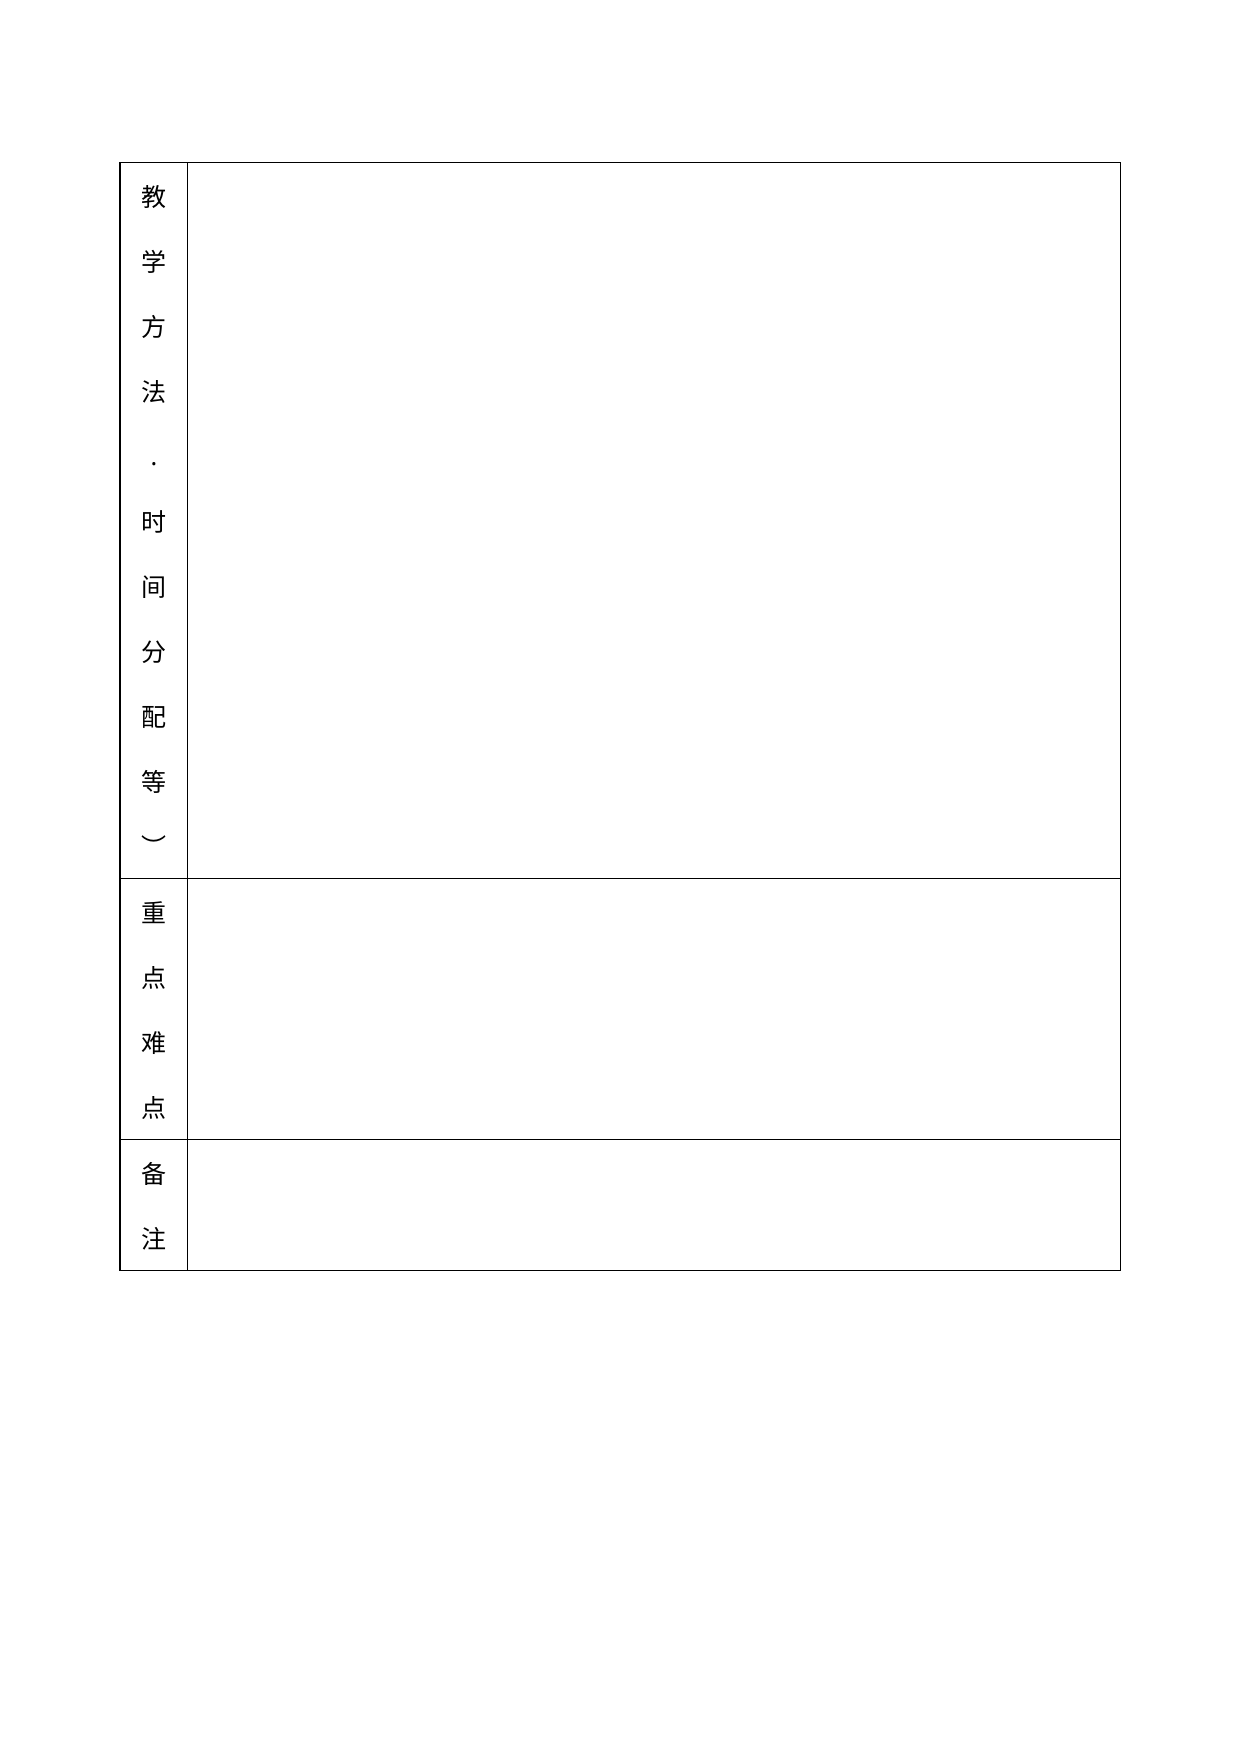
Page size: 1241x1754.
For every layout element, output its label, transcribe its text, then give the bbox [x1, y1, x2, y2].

table_cell 重点 难点 [121, 879, 187, 1139]
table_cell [121, 163, 187, 878]
table_cell [188, 1140, 1120, 1270]
table_cell [188, 163, 1120, 878]
table_cell [188, 879, 1120, 1139]
table_cell 备注 [121, 1140, 187, 1270]
